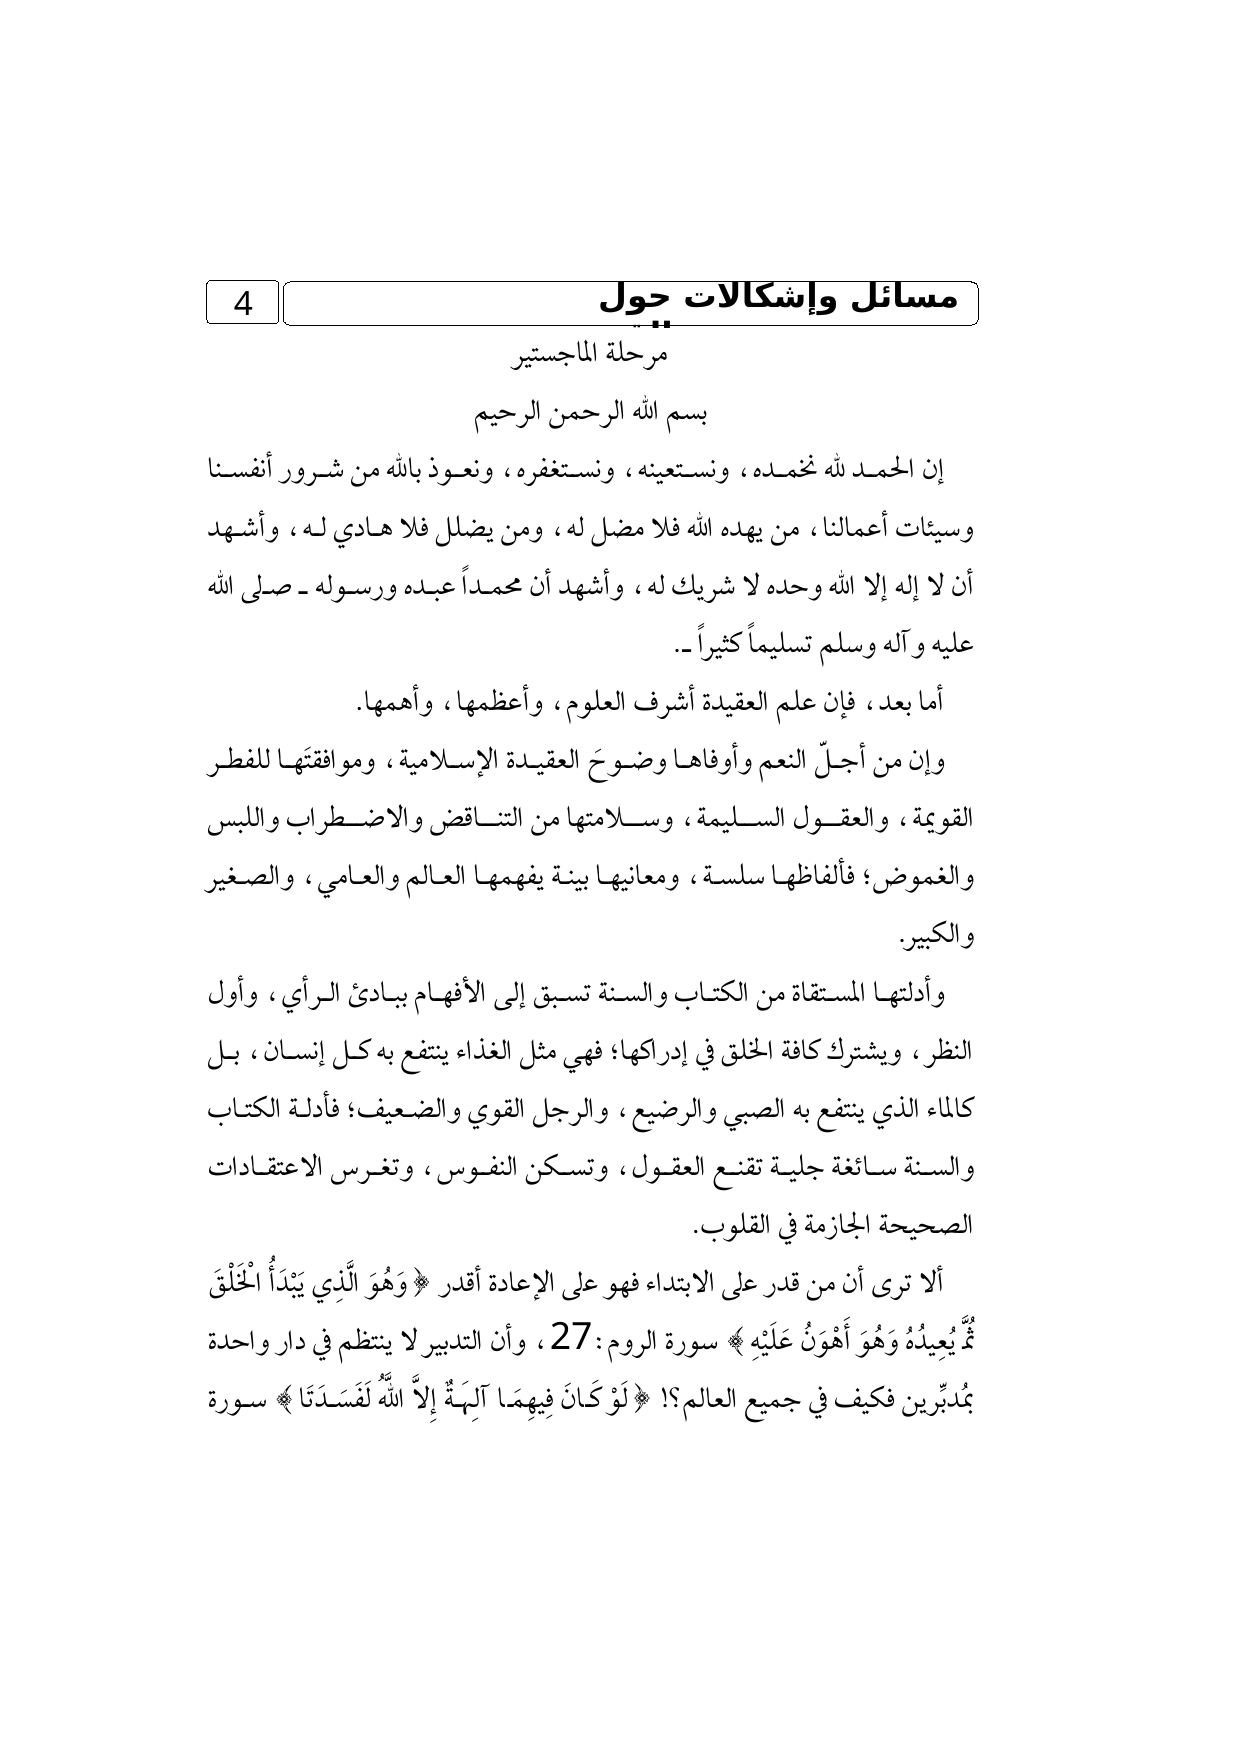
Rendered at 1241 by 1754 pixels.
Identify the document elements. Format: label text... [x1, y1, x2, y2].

text وأدلتها المستقاة من الكتاب والسنة تسبق إلى الأفهام ببادئ الرأي، وأول النظر، ويشترك كافة الخلق في إدراكها؛ فهي مثل الغذاء ينتفع به كل إنسان، بل كالماء الذي ينتفع به الصبي والرضيع، والرجل القوي والضعيف؛ فأدلة الكتاب والسنة سائغة جلية تقنع العقول، وتسكن النفوس، وتغرس الاعتقادات الصحيحة الجازمة في القلوب. [207, 964, 974, 1255]
text وإن من أجلّ النعم وأوفاها وضوحَ العقيدة الإسلامية، وموافقتَها للفطر القويمة، والعقول السليمة، وسلامتها من التناقض والاضطراب واللبس والغموض؛ فألفاظها سلسة، ومعانيها بينة يفهمها العالم والعامي، والصغير والكبير. [207, 732, 974, 964]
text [207, 1255, 974, 1429]
text بسم الله الرحمن الرحيم [207, 383, 974, 441]
text مرحلة الماجستير [207, 325, 974, 383]
text إن الحمد لله نحمده، ونستعينه، ونستغفره، ونعوذ بالله من شرور أنفسنا وسيئات أعمالنا، من يهده الله فلا مضل له، ومن يضلل فلا هادي له، وأشهد أن لا إله إلا الله وحده لا شريك له، وأشهد أن محمداً عبده ورسوله _ صلى الله عليه وآله وسلم تسليماً كثيراً _. [207, 441, 974, 674]
text أما بعد، فإن علم العقيدة أشرف العلوم، وأعظمها، وأهمها. [207, 674, 974, 732]
